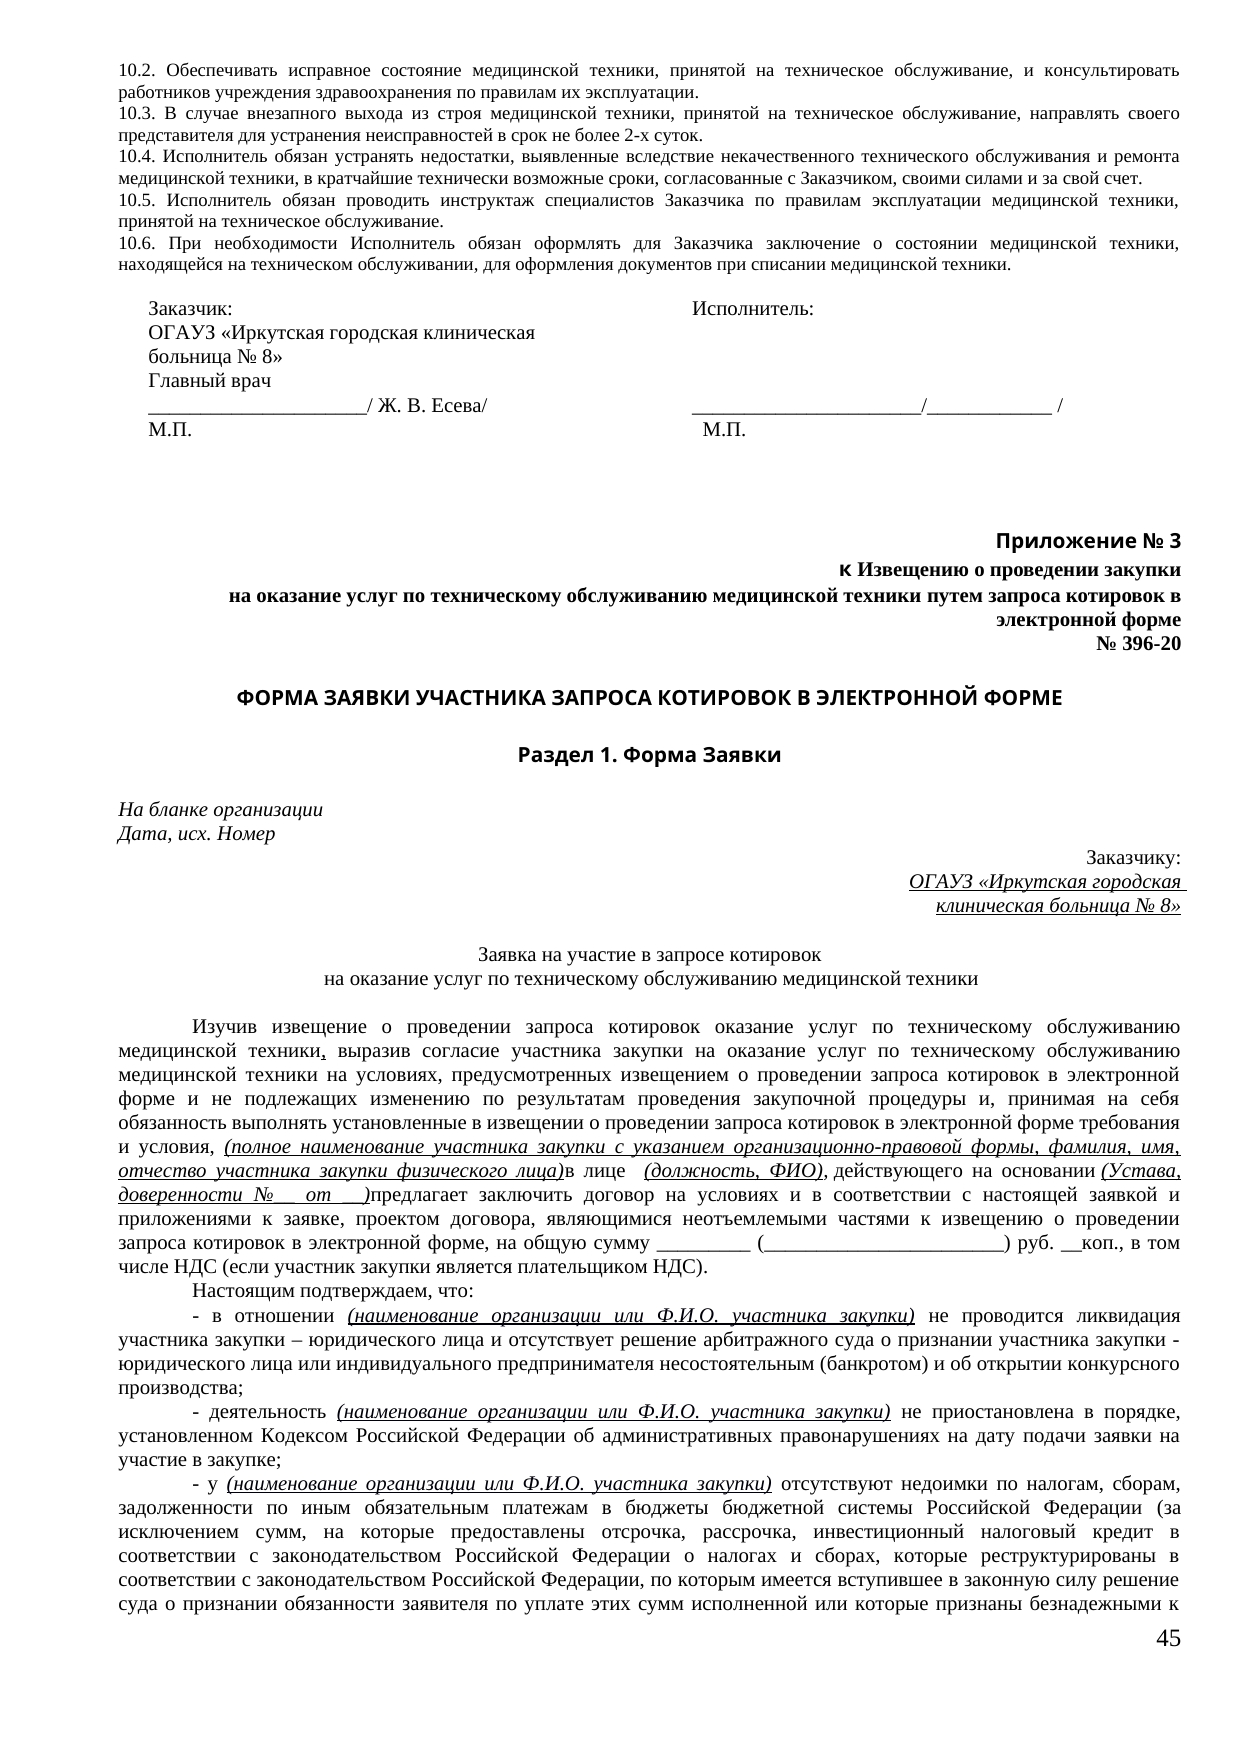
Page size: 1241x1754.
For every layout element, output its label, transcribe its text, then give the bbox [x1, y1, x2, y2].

text - деятельность (наименование организации или Ф.И.О. участника закупки) не приостановлена в порядке, установленном Кодексом Российской Федерации об административных правонарушениях на дату подачи заявки на участие в закупке; [118, 1399, 1181, 1471]
text на оказание услуг по техническому обслуживанию медицинской техники [122, 966, 1181, 990]
text 10.3. В случае внезапного выхода из строя медицинской техники, принятой на техническое обслуживание, направлять своего представителя для устранения неисправностей в срок не более 2-х суток. [118, 102, 1181, 145]
text 10.5. Исполнитель обязан проводить инструктаж специалистов Заказчика по правилам эксплуатации медицинской техники, принятой на техническое обслуживание. [118, 188, 1181, 232]
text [118, 1471, 1181, 1615]
text клиническая больница № 8» [118, 893, 1181, 917]
text - в отношении (наименование организации или Ф.И.О. участника закупки) не проводится ликвидация участника закупки – юридического лица и отсутствует решение арбитражного суда о признании участника закупки - юридического лица или индивидуального предпринимателя несостоятельным (банкротом) и об открытии конкурсного производства; [118, 1302, 1181, 1399]
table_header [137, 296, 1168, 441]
text Заказчику: [118, 845, 1181, 869]
text Приложение № 3 [118, 526, 1181, 554]
text Дата, исх. Номер [118, 821, 1181, 845]
text 10.6. При необходимости Исполнитель обязан оформлять для Заказчика заключение о состоянии медицинской техники, находящейся на техническом обслуживании, для оформления документов при списании медицинской техники. [118, 232, 1181, 275]
text ФОРМА ЗАЯВКИ УЧАСТНИКА ЗАПРОСА КОТИРОВОК В ЭЛЕКТРОННОЙ ФОРМЕ [118, 683, 1181, 712]
text 10.4. Исполнитель обязан устранять недостатки, выявленные вследствие некачественного технического обслуживания и ремонта медицинской техники, в кратчайшие технически возможные сроки, согласованные с Заказчиком, своими силами и за свой счет. [118, 145, 1181, 188]
text на оказание услуг по техническому обслуживанию медицинской техники путем запроса котировок в электронной форме [118, 583, 1181, 631]
text На бланке организации [118, 797, 1181, 821]
text 10.2. Обеспечивать исправное состояние медицинской техники, принятой на техническое обслуживание, и консультировать работников учреждения здравоохранения по правилам их эксплуатации. [118, 59, 1181, 102]
text Заявка на участие в запросе котировок [118, 942, 1181, 966]
text № 396-20 [118, 631, 1181, 655]
text Изучив извещение о проведении запроса котировок оказание услуг по техническому обслуживанию медицинской техники, выразив согласие участника закупки на оказание услуг по техническому обслуживанию медицинской техники на условиях, предусмотренных извещением о проведении запроса котировок в электронной форме и не подлежащих изменению по результатам проведения закупочной процедуры и, принимая на себя обязанность выполнять установленные в извещении о проведении запроса котировок в электронной форме требования и условия, (полное наименование участника закупки с указанием организационно-правовой формы, фамилия, имя, отчество участника закупки физического лица)в лице (должность, ФИО), действующего на основании (Устава, доверенности №__ от __)предлагает заключить договор на условиях и в соответствии с настоящей заявкой и приложениями к заявке, проектом договора, являющимися неотъемлемыми частями к извещению о проведении запроса котировок в электронной форме, на общую сумму _________ (_______________________) руб. __коп., в том числе НДС (если участник закупки является плательщиком НДС). [118, 1014, 1181, 1278]
text к Извещению о проведении закупки [118, 554, 1181, 583]
text ОГАУЗ «Иркутская городская [118, 869, 1181, 893]
text Настоящим подтверждаем, что: [118, 1278, 1181, 1302]
text Раздел 1. Форма Заявки [118, 740, 1181, 769]
